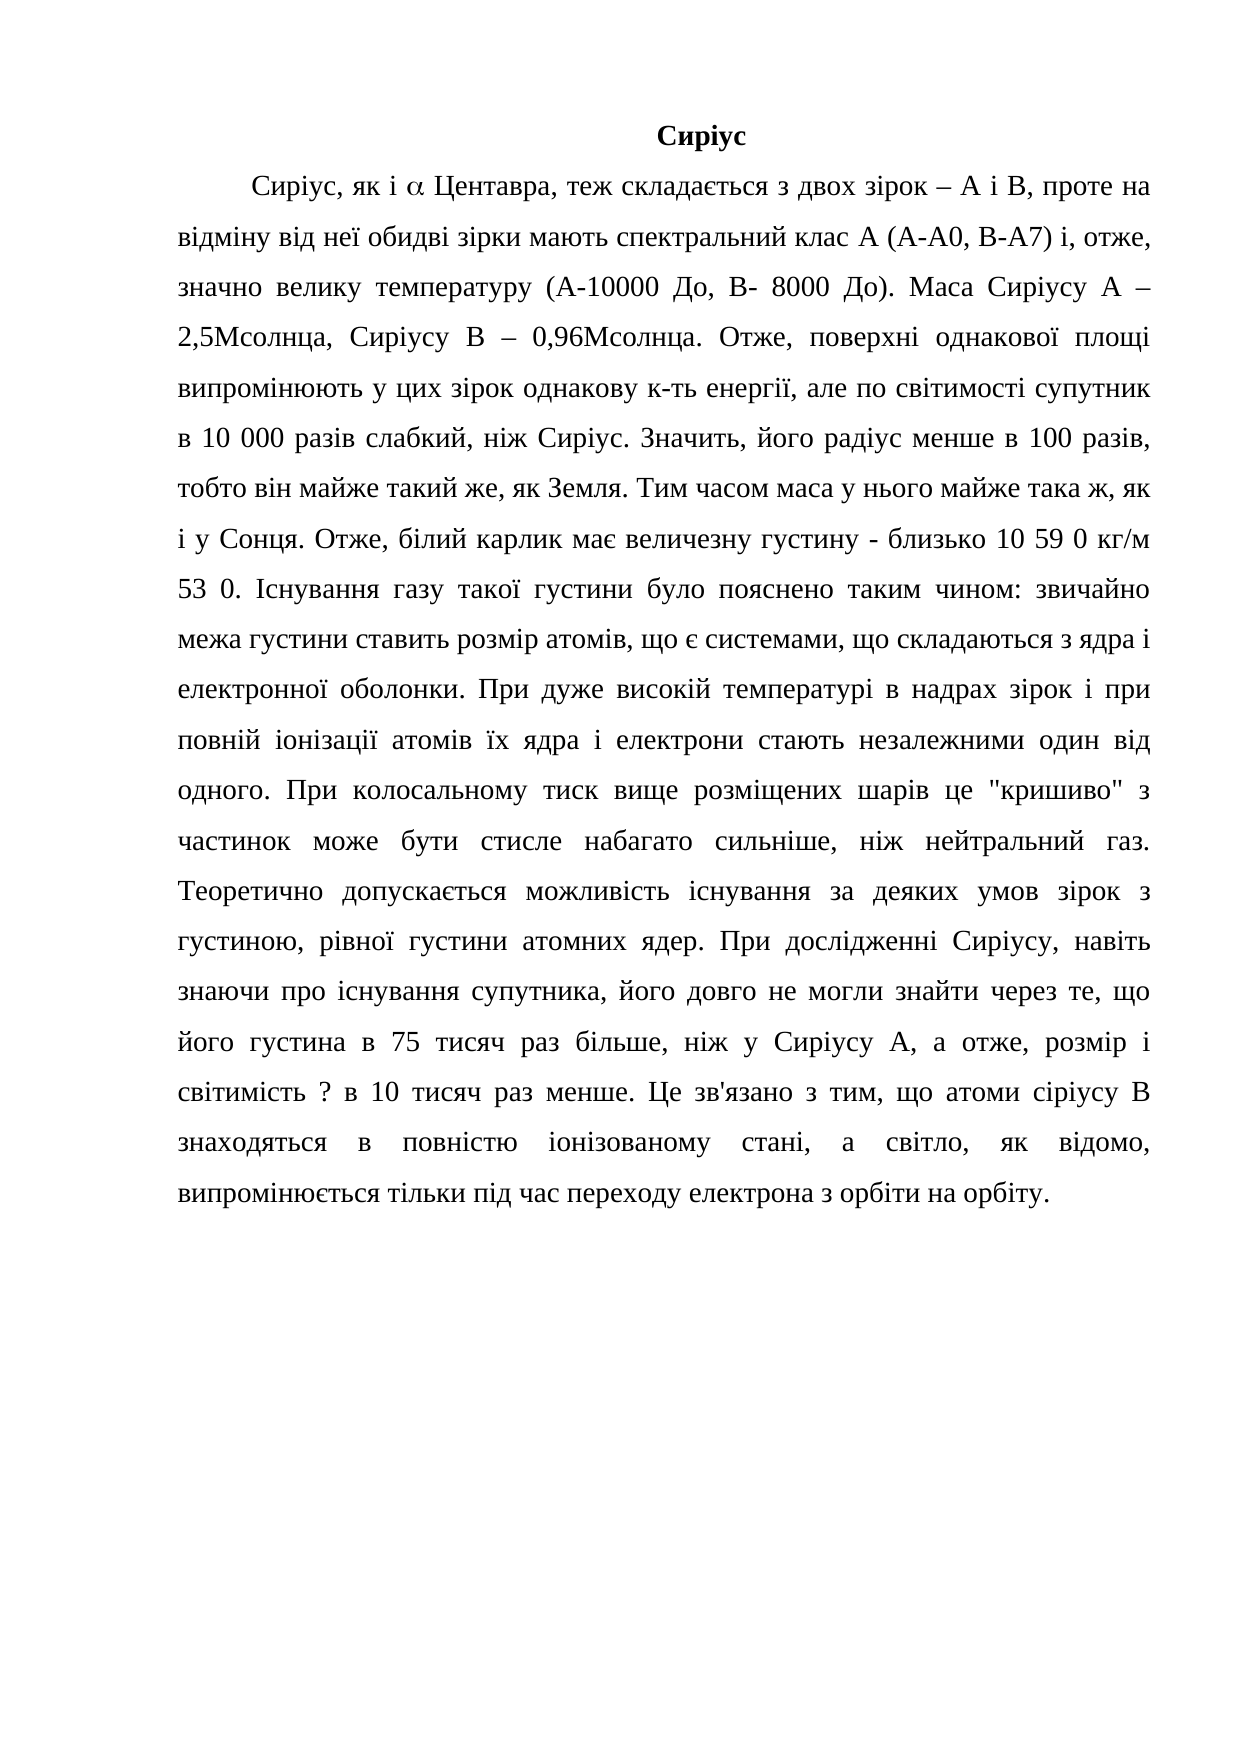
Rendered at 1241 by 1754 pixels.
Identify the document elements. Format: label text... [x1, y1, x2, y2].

subtitle Сиріус, як і Центавра, теж складається з двох зірок – А і В, проте на відміну від неї обидві зірки мають спектральний клас А (A-A0, B-A7) і, отже, значно велику температуру (A-10000 До, B- 8000 До). Маса Сиріусу А – 2,5Mсолнца, Сиріусу В – 0,96Mсолнца. Отже, поверхні однакової площі випромінюють у цих зірок однакову к-ть енергії, але по світимості супутник в 10 000 разів слабкий, ніж Сиріус. Значить, його радіус менше в 100 разів, тобто він майже такий же, як Земля. Тим часом маса у нього майже така ж, як і у Сонця. Отже, білий карлик має величезну густину - близько 10 59 0 кг/м 53 0. Існування газу такої густини було пояснено таким чином: звичайно межа густини ставить розмір атомів, що є системами, що складаються з ядра і електронної оболонки. При дуже високій температурі в надрах зірок і при повній іонізації атомів їх ядра і електрони стають незалежними один від одного. При колосальному тиск вище розміщених шарів це "кришиво" з частинок може бути стисле набагато сильніше, ніж нейтральний газ. Теоретично допускається можливість існування за деяких умов зірок з густиною, рівної густини атомних ядер. При дослідженні Сиріусу, навіть знаючи про існування супутника, його довго не могли знайти через те, що його густина в 75 тисяч раз більше, ніж у Сиріусу А, а отже, розмір і світимість ? в 10 тисяч раз менше. Це зв'язано з тим, що атоми сіріусу B знаходяться в повністю іонізованому стані, а світло, як відомо, випромінюється тільки під час переходу електрона з орбіти на орбіту. [177, 168, 1152, 1208]
subtitle Сиріус [177, 118, 1152, 152]
